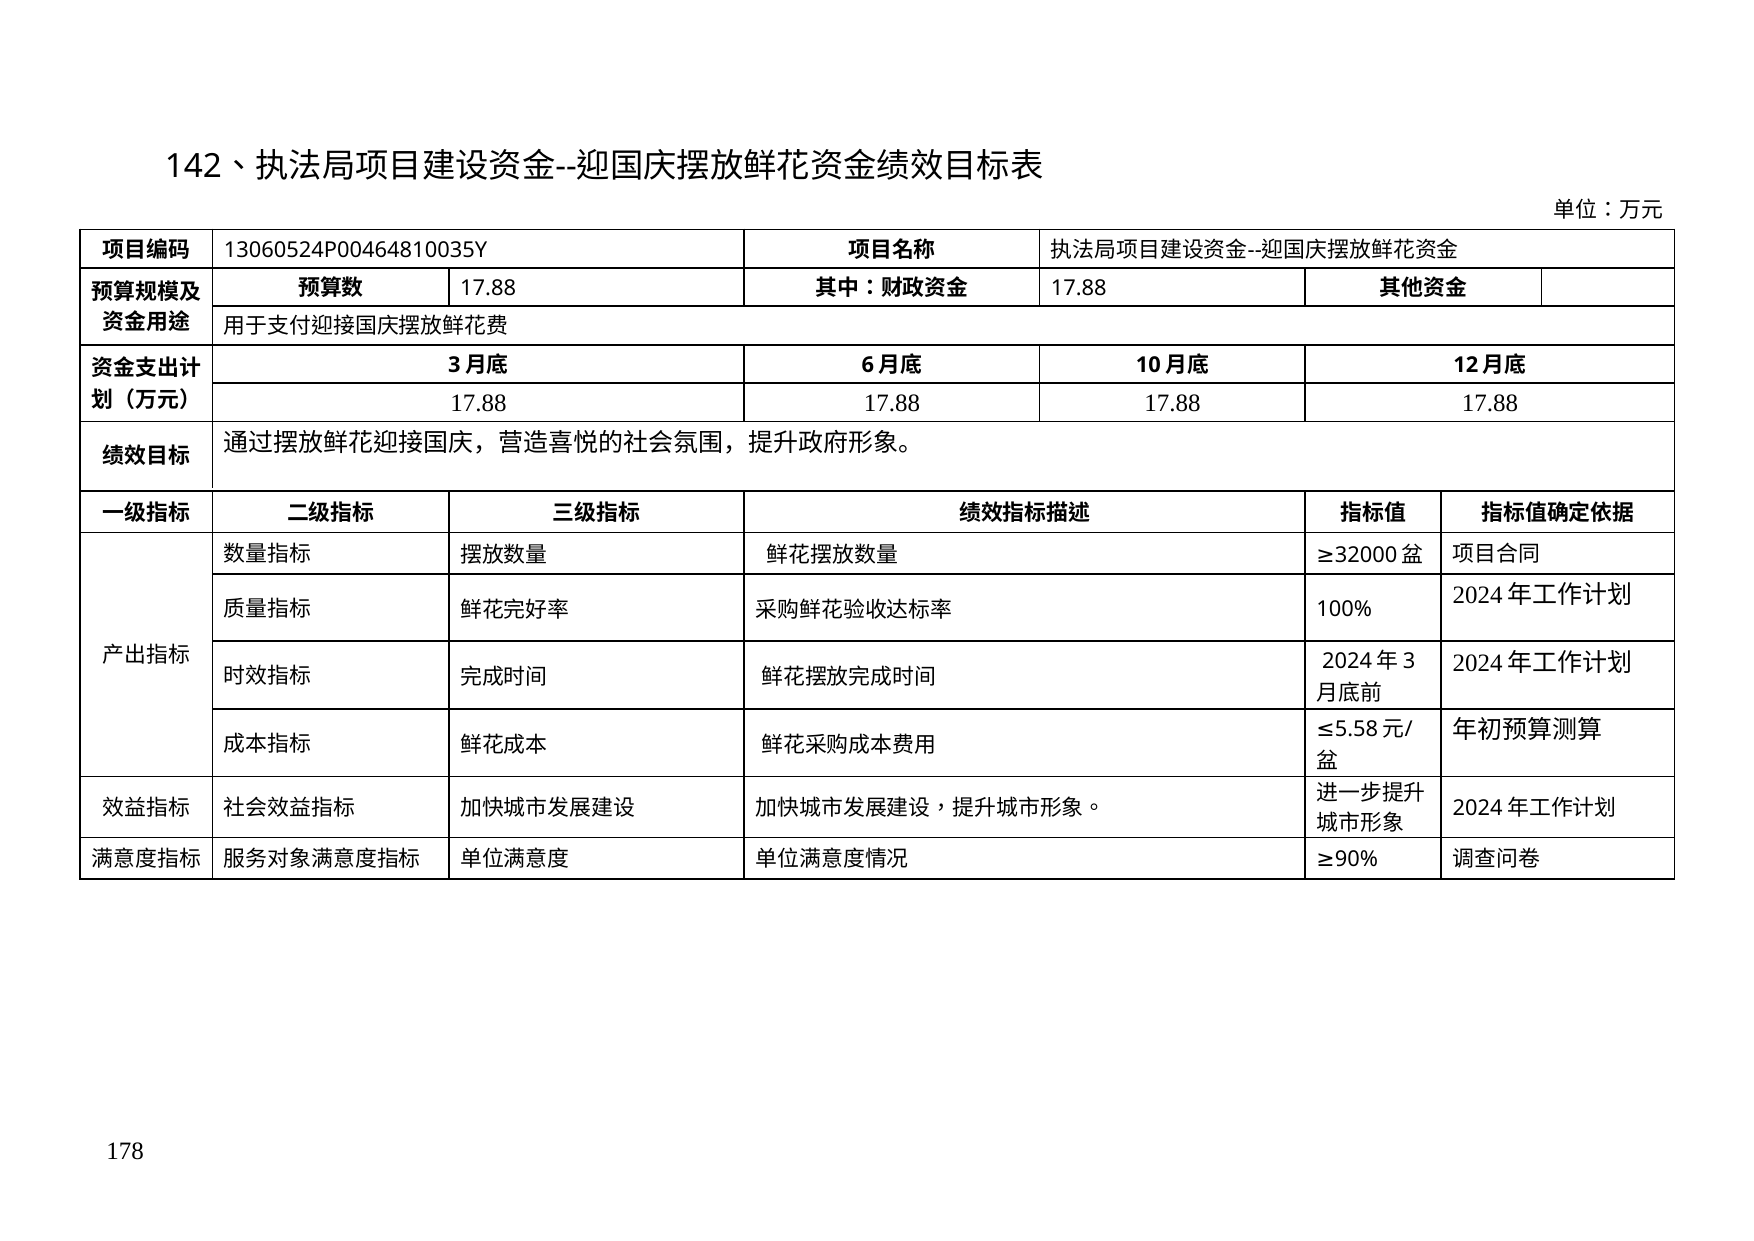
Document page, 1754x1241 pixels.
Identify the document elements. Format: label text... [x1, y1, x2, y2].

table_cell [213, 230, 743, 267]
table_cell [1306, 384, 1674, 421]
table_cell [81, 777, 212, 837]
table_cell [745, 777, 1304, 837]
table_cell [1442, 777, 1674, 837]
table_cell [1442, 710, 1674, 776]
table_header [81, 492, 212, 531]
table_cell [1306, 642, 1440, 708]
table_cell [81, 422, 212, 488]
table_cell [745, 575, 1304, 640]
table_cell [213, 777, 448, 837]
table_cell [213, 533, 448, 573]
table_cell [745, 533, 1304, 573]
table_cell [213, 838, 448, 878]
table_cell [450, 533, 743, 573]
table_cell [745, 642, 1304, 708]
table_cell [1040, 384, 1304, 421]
text 142、执法局项目建设资金--迎国庆摆放鲜花资金绩效目标表 [106, 142, 1648, 187]
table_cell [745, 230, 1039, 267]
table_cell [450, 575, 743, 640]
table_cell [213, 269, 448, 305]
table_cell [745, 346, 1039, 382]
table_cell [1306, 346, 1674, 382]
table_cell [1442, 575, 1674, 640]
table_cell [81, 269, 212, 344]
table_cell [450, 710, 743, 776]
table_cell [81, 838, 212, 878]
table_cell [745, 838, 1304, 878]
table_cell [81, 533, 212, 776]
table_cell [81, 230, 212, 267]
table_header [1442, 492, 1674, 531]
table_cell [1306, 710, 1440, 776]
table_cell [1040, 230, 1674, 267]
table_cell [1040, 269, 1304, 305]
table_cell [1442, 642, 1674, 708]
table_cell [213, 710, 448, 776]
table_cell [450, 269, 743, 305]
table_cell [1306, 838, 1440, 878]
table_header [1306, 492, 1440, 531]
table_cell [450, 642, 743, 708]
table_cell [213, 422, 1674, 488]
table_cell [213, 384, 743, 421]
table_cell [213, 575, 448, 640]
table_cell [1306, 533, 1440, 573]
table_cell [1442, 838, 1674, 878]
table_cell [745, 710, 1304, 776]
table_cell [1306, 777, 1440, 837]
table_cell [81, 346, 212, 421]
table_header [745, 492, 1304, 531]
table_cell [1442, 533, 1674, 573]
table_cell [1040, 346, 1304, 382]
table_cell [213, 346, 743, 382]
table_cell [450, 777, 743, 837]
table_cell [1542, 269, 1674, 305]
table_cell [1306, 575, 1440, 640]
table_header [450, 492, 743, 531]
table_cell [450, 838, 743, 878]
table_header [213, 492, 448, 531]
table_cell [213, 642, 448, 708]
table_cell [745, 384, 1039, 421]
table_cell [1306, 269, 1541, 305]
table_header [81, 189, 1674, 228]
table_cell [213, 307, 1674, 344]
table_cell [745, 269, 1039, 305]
